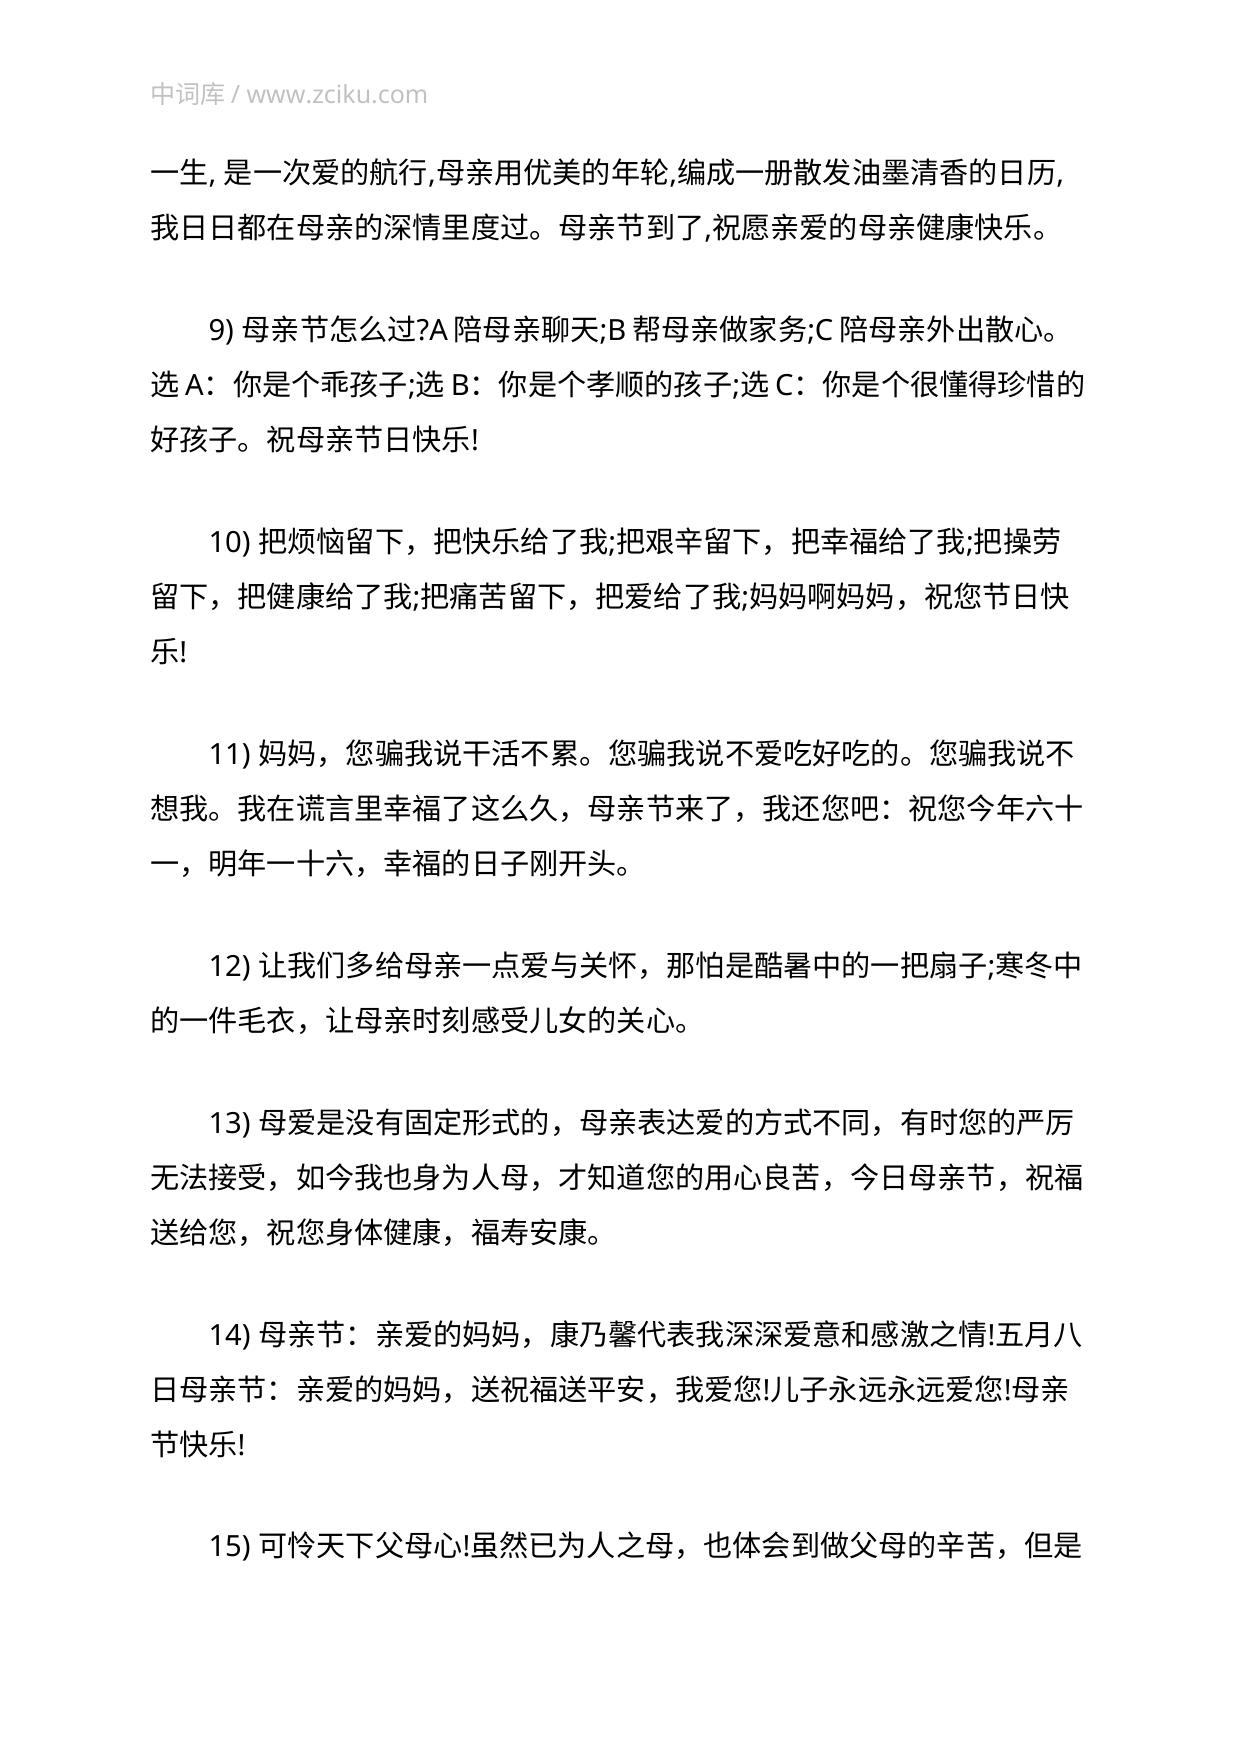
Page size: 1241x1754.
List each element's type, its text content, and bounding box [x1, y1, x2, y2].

text 12) 让我们多给母亲一点爱与关怀，那怕是酷暑中的一把扇子;寒冬中的一件毛衣，让母亲时刻感受儿女的关心。 [150, 943, 1090, 1040]
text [150, 1523, 1090, 1565]
text 13) 母爱是没有固定形式的，母亲表达爱的方式不同，有时您的严厉无法接受，如今我也身为人母，才知道您的用心良苦，今日母亲节，祝福送给您，祝您身体健康，福寿安康。 [150, 1099, 1090, 1252]
text 11) 妈妈，您骗我说干活不累。您骗我说不爱吃好吃的。您骗我说不想我。我在谎言里幸福了这么久，母亲节来了，我还您吧：祝您今年六十一，明年一十六，幸福的日子刚开头。 [150, 731, 1090, 883]
text 9) 母亲节怎么过?A陪母亲聊天;B帮母亲做家务;C陪母亲外出散心。选A：你是个乖孩子;选B：你是个孝顺的孩子;选C：你是个很懂得珍惜的好孩子。祝母亲节日快乐! [150, 307, 1090, 459]
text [150, 150, 1090, 247]
text 14) 母亲节：亲爱的妈妈，康乃馨代表我深深爱意和感激之情!五月八日母亲节：亲爱的妈妈，送祝福送平安，我爱您!儿子永远永远爱您!母亲节快乐! [150, 1311, 1090, 1463]
text 10) 把烦恼留下，把快乐给了我;把艰辛留下，把幸福给了我;把操劳留下，把健康给了我;把痛苦留下，把爱给了我;妈妈啊妈妈，祝您节日快乐! [150, 519, 1090, 671]
